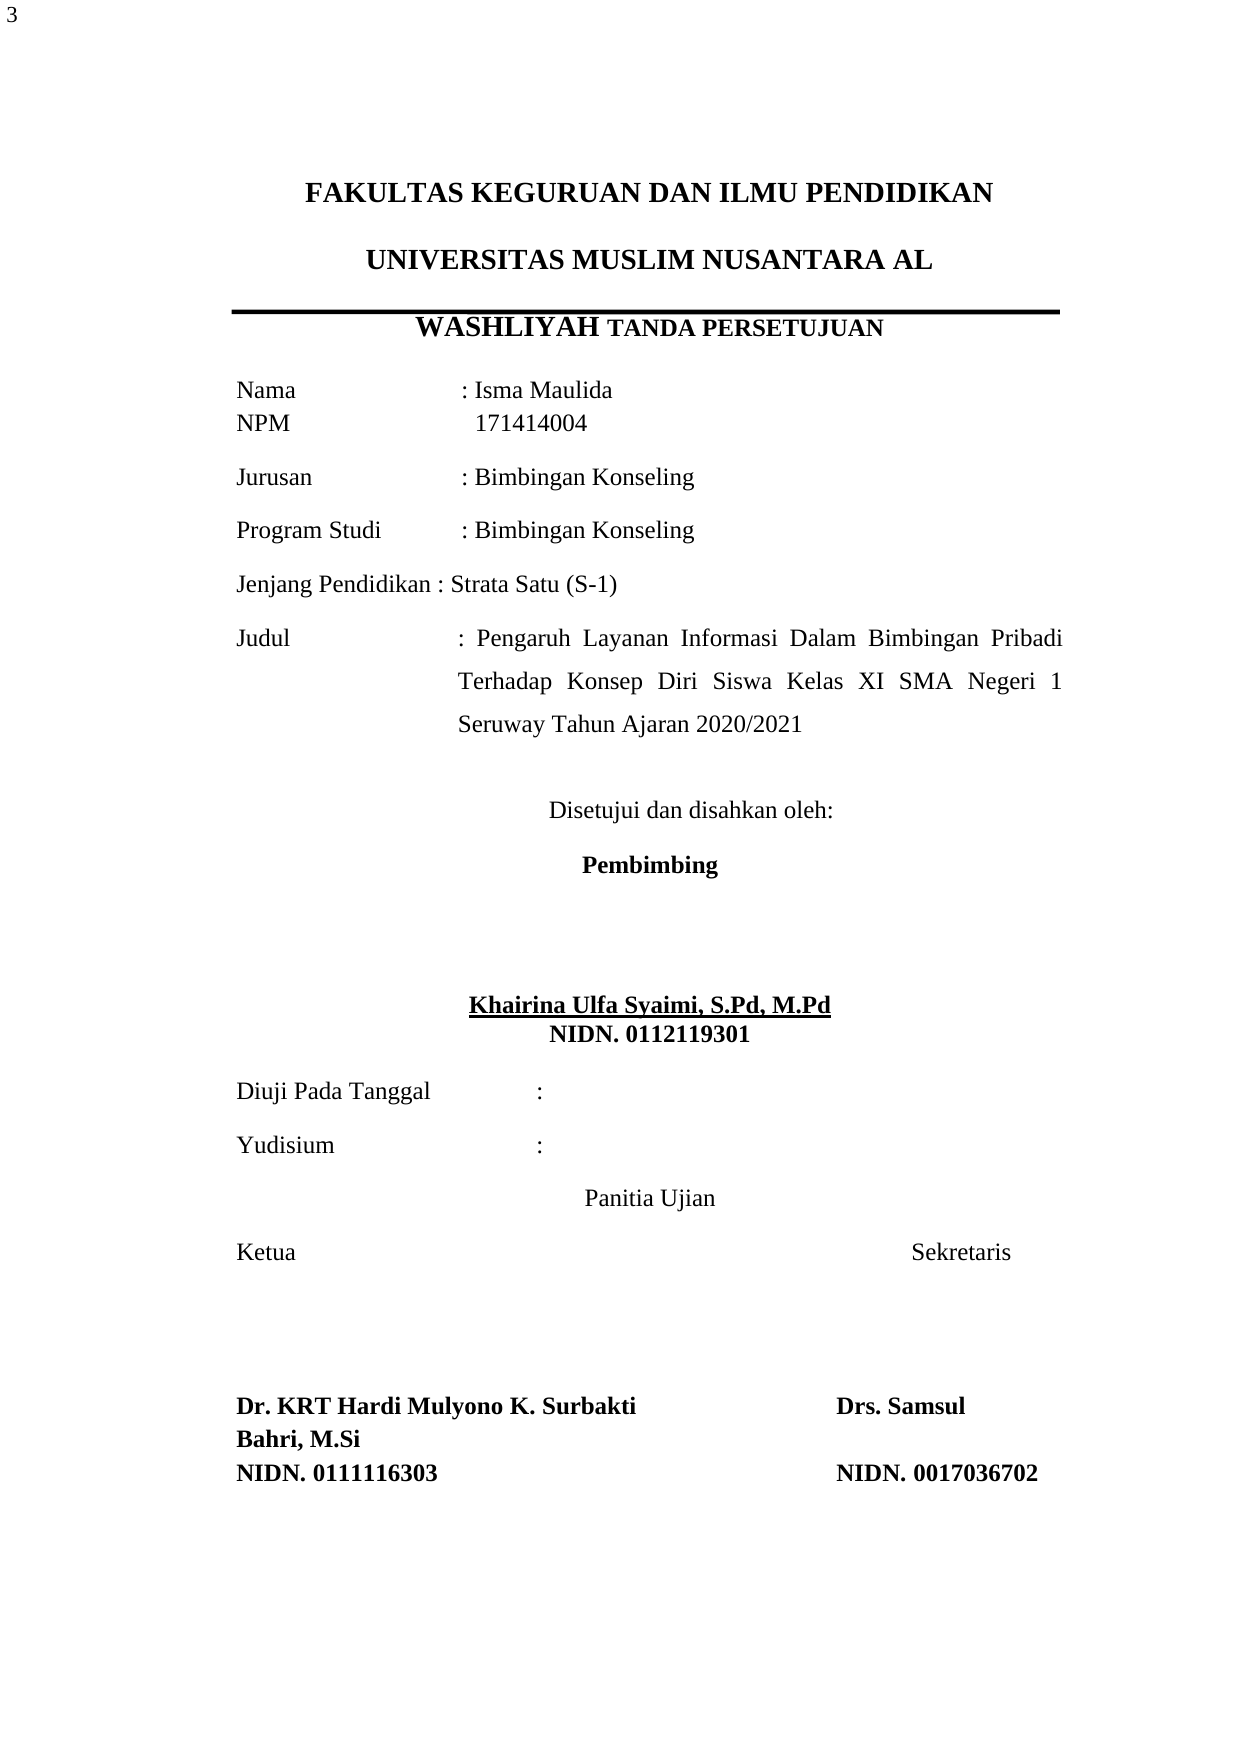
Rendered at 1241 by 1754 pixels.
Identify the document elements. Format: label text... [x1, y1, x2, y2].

subtitle Pembimbing [522, 850, 778, 878]
text Khairina Ulfa Syaimi, S.Pd, M.Pd NIDN. 0112119301 [468, 990, 831, 1015]
text Ketua Sekretaris [236, 1237, 1223, 1266]
text Khairina Ulfa Syaimi, S.Pd, M.Pd NIDN. 0112119301 [468, 1016, 831, 1048]
text Panitia Ujian [522, 1183, 778, 1212]
subtitle Dr. KRT Hardi Mulyono K. Surbakti Drs. Samsul Bahri, M.Si [236, 1391, 1039, 1453]
text Nama : Isma Maulida [236, 376, 1223, 404]
text FAKULTAS KEGURUAN DAN ILMU PENDIDIKAN UNIVERSITAS MUSLIM NUSANTARA AL WASHLIYAH TANDA PERSETUJUAN [269, 175, 1029, 343]
text Diuji Pada Tanggal : [236, 1076, 1223, 1104]
text Jurusan : Bimbingan Konseling Program Studi : Bimbingan Konseling Jenjang Pendidikan : Strata Satu (S-1) [236, 462, 694, 598]
text Disetujui dan disahkan oleh: [320, 795, 1062, 824]
text NIDN. 0111116303 NIDN. 0017036702 [236, 1458, 1223, 1487]
text Judul : Pengaruh Layanan Informasi Dalam Bimbingan Pribadi Terhadap Konsep Diri Siswa Kelas XI SMA Negeri 1 Seruway Tahun Ajaran 2020/2021 [236, 623, 1063, 738]
text NPM 171414004 [236, 408, 1223, 437]
text Yudisium : [236, 1130, 1223, 1158]
